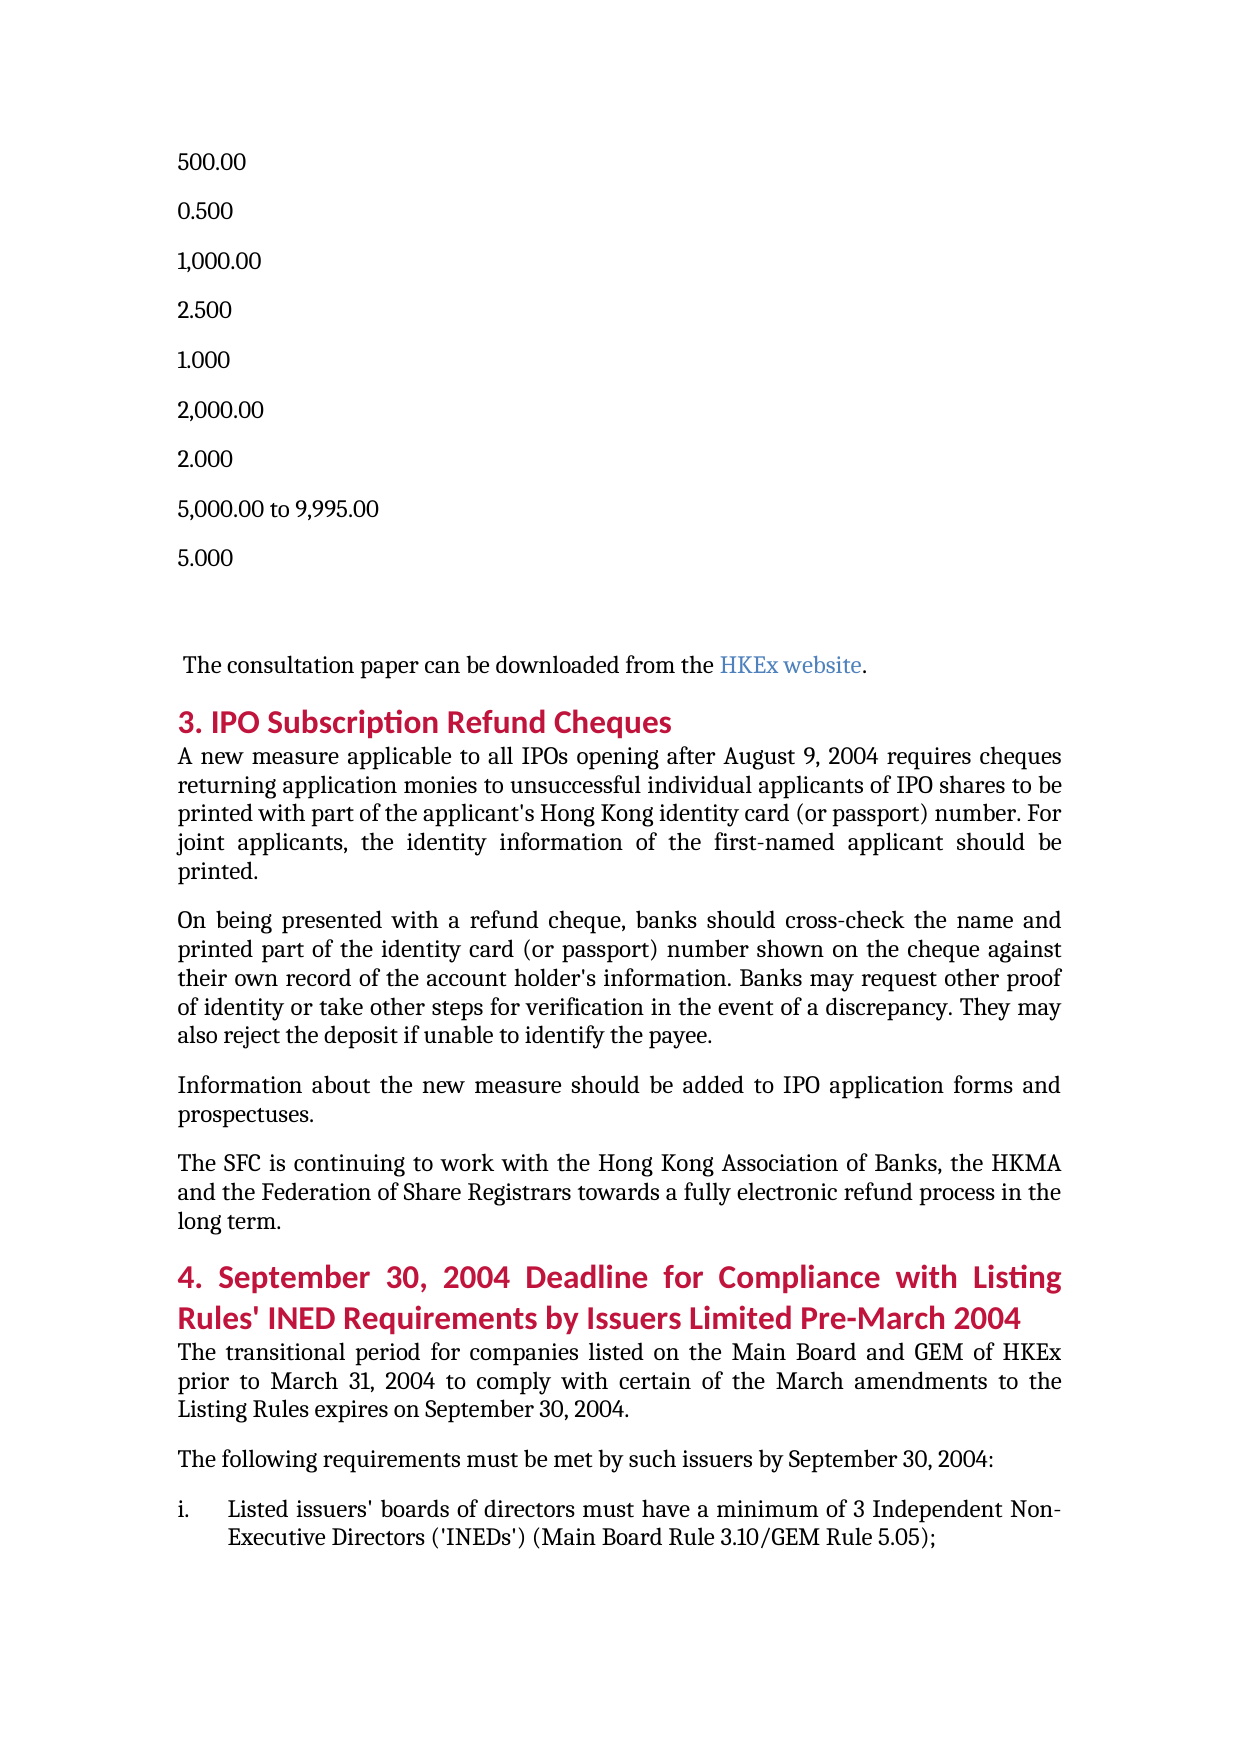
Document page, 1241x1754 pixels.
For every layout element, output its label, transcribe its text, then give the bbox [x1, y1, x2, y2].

text A new measure applicable to all IPOs opening after August 9, 2004 requires cheques returning application monies to unsuccessful individual applicants of IPO shares to be printed with part of the applicant's Hong Kong identity card (or passport) number. For joint applicants, the identity information of the first-named applicant should be printed. [177, 742, 1063, 886]
text The transitional period for companies listed on the Main Board and GEM of HKEx prior to March 31, 2004 to comply with certain of the March amendments to the Listing Rules expires on September 30, 2004. [177, 1338, 1063, 1424]
text On being presented with a refund cheque, banks should cross-check the name and printed part of the identity card (or passport) number shown on the cheque against their own record of the account holder's information. Banks may request other proof of identity or take other steps for verification in the event of a discrepancy. They may also reject the deposit if unable to identify the payee. [177, 906, 1063, 1050]
list Listed issuers' boards of directors must have a minimum of 3 Independent Non-Executive Directors ('INEDs') (Main Board Rule 3.10/GEM Rule 5.05); [177, 1494, 1063, 1552]
subtitle 3. IPO Subscription Refund Cheques [177, 701, 1063, 742]
text Information about the new measure should be added to IPO application forms and prospectuses. [177, 1071, 1063, 1128]
text The following requirements must be met by such issuers by September 30, 2004: [177, 1445, 1063, 1474]
text The SFC is continuing to work with the Hong Kong Association of Banks, the HKMA and the Federation of Share Registrars towards a fully electronic refund process in the long term. [177, 1149, 1063, 1236]
subtitle 4. September 30, 2004 Deadline for Compliance with Listing Rules' INED Requirements by Issuers Limited Pre-March 2004 [177, 1256, 1063, 1338]
text The consultation paper can be downloaded from the HKEx website. [177, 594, 1063, 680]
